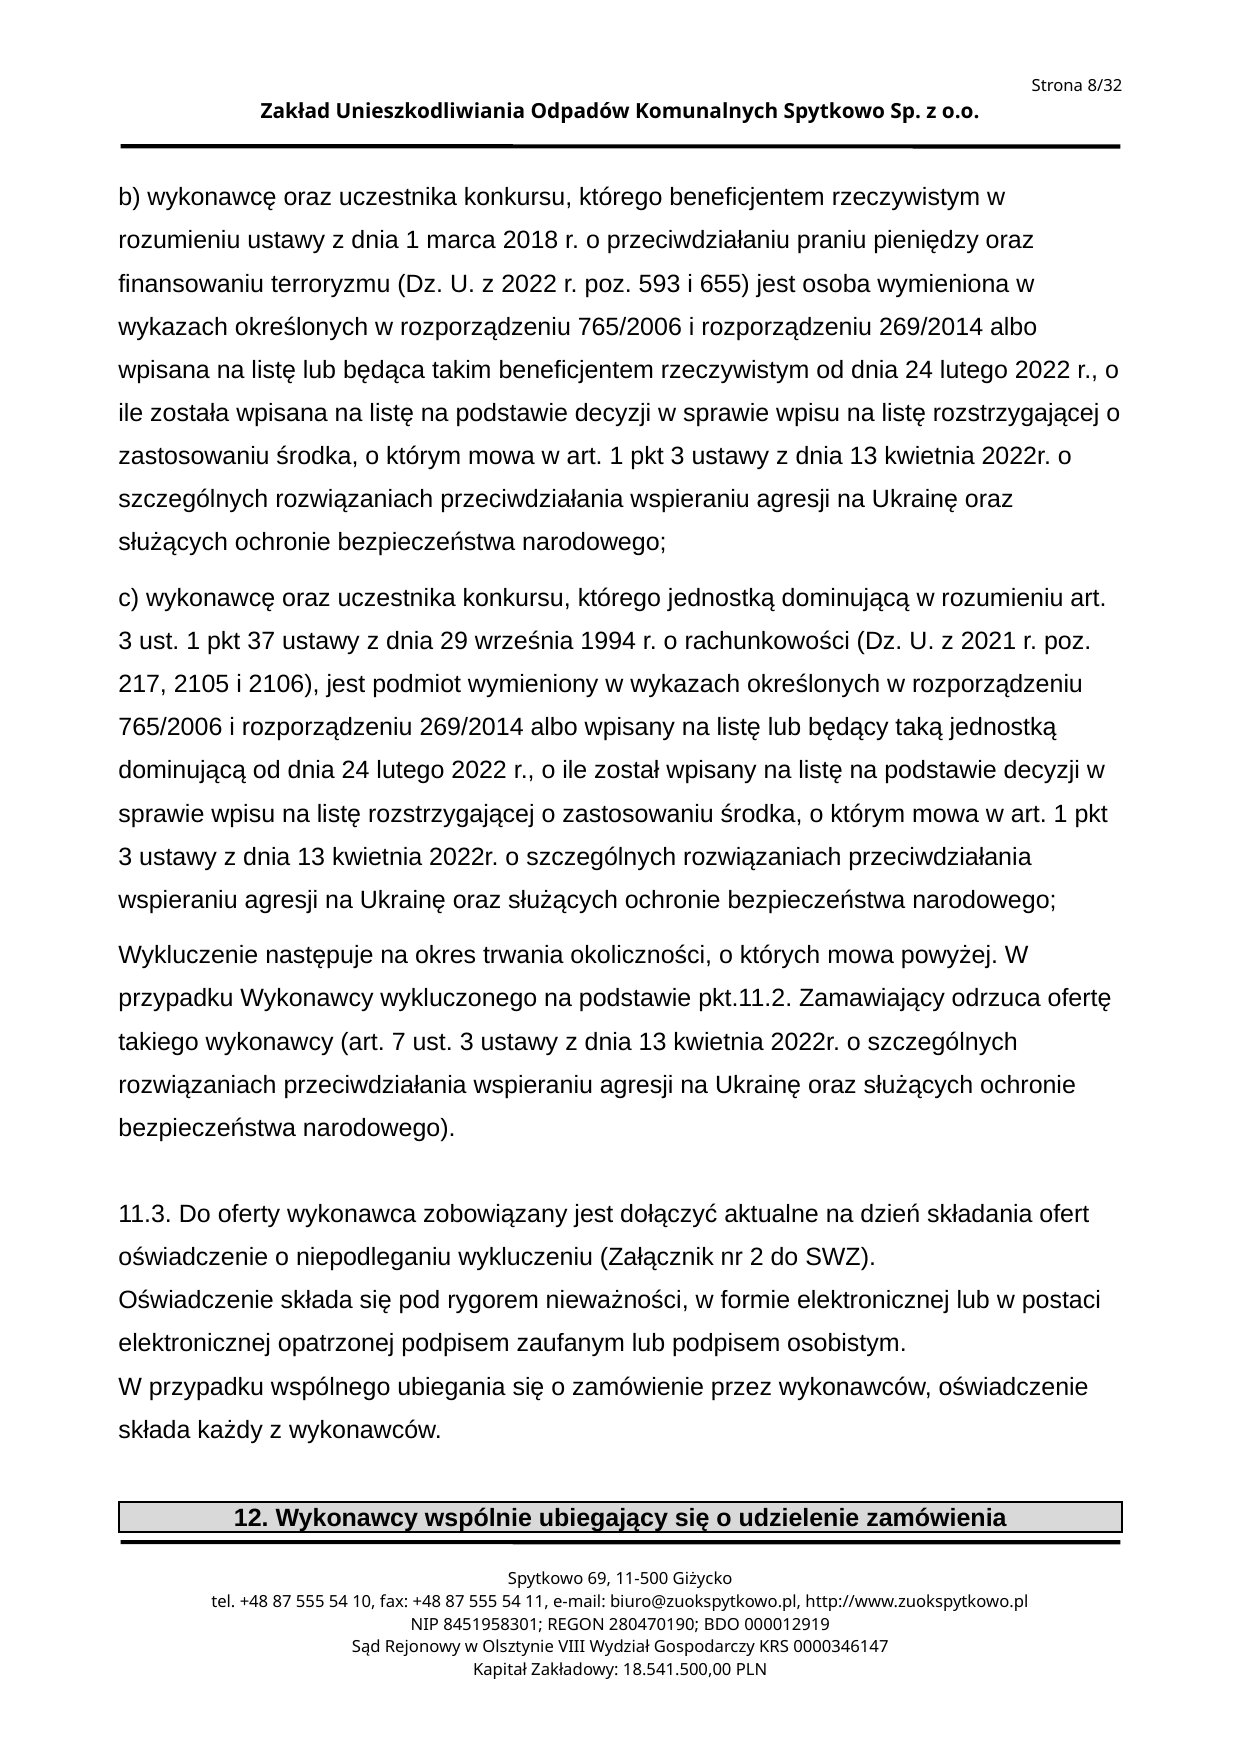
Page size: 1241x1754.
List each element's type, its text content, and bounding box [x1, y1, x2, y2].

text 11.3. Do oferty wykonawca zobowiązany jest dołączyć aktualne na dzień składania ofert oświadczenie o niepodleganiu wykluczeniu (Załącznik nr 2 do SWZ). [118, 1199, 1122, 1271]
text b) wykonawcę oraz uczestnika konkursu, którego beneficjentem rzeczywistym w rozumieniu ustawy z dnia 1 marca 2018 r. o przeciwdziałaniu praniu pieniędzy oraz finansowaniu terroryzmu (Dz. U. z 2022 r. poz. 593 i 655) jest osoba wymieniona w wykazach określonych w rozporządzeniu 765/2006 i rozporządzeniu 269/2014 albo wpisana na listę lub będąca takim beneficjentem rzeczywistym od dnia 24 lutego 2022 r., o ile została wpisana na listę na podstawie decyzji w sprawie wpisu na listę rozstrzygającej o zastosowaniu środka, o którym mowa w art. 1 pkt 3 ustawy z dnia 13 kwietnia 2022r. o szczególnych rozwiązaniach przeciwdziałania wspieraniu agresji na Ukrainę oraz służących ochronie bezpieczeństwa narodowego; [118, 182, 1122, 556]
text W przypadku wspólnego ubiegania się o zamówienie przez wykonawców, oświadczenie składa każdy z wykonawców. [118, 1372, 1122, 1443]
text Oświadczenie składa się pod rygorem nieważności, w formie elektronicznej lub w postaci elektronicznej opatrzonej podpisem zaufanym lub podpisem osobistym. [118, 1285, 1122, 1357]
text c) wykonawcę oraz uczestnika konkursu, którego jednostką dominującą w rozumieniu art. 3 ust. 1 pkt 37 ustawy z dnia 29 września 1994 r. o rachunkowości (Dz. U. z 2021 r. poz. 217, 2105 i 2106), jest podmiot wymieniony w wykazach określonych w rozporządzeniu 765/2006 i rozporządzeniu 269/2014 albo wpisany na listę lub będący taką jednostką dominującą od dnia 24 lutego 2022 r., o ile został wpisany na listę na podstawie decyzji w sprawie wpisu na listę rozstrzygającej o zastosowaniu środka, o którym mowa w art. 1 pkt 3 ustawy z dnia 13 kwietnia 2022r. o szczególnych rozwiązaniach przeciwdziałania wspieraniu agresji na Ukrainę oraz służących ochronie bezpieczeństwa narodowego; [118, 583, 1122, 913]
text Wykluczenie następuje na okres trwania okoliczności, o których mowa powyżej. W przypadku Wykonawcy wykluczonego na podstawie pkt.11.2. Zamawiający odrzuca ofertę takiego wykonawcy (art. 7 ust. 3 ustawy z dnia 13 kwietnia 2022r. o szczególnych rozwiązaniach przeciwdziałania wspieraniu agresji na Ukrainę oraz służących ochronie bezpieczeństwa narodowego). [118, 940, 1122, 1142]
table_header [120, 1503, 1121, 1531]
